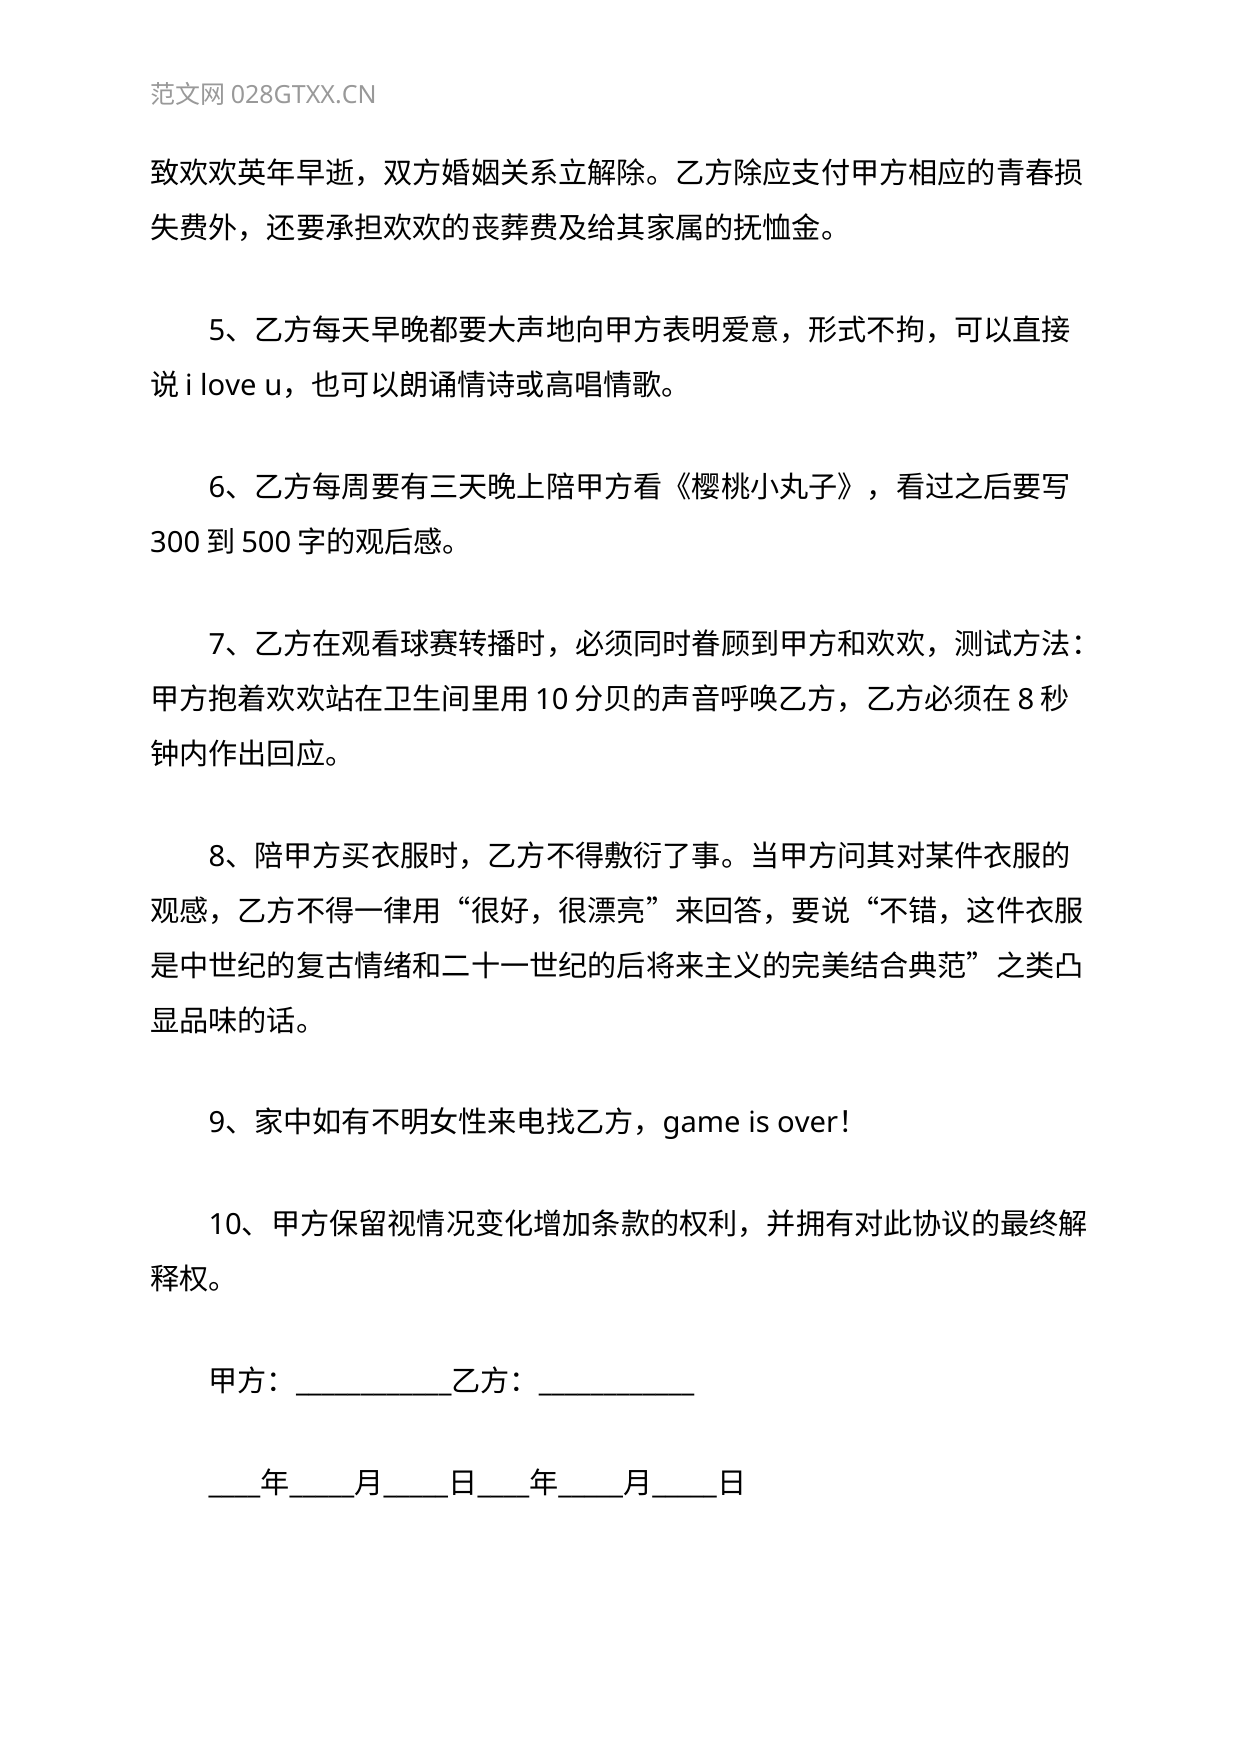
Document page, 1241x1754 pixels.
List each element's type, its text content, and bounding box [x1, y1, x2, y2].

text 甲方：____________乙方：____________ [150, 1358, 1090, 1400]
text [150, 150, 1090, 247]
text 6、乙方每周要有三天晚上陪甲方看《樱桃小丸子》，看过之后要写300到500字的观后感。 [150, 464, 1090, 561]
text 8、陪甲方买衣服时，乙方不得敷衍了事。当甲方问其对某件衣服的观感，乙方不得一律用“很好，很漂亮”来回答，要说“不错，这件衣服是中世纪的复古情绪和二十一世纪的后将来主义的完美结合典范”之类凸显品味的话。 [150, 832, 1090, 1039]
text ____年_____月_____日____年_____月_____日 [150, 1460, 1090, 1502]
text 10、甲方保留视情况变化增加条款的权利，并拥有对此协议的最终解释权。 [150, 1201, 1090, 1298]
text 9、家中如有不明女性来电找乙方，game is over！ [150, 1099, 1090, 1141]
text 7、乙方在观看球赛转播时，必须同时眷顾到甲方和欢欢，测试方法：甲方抱着欢欢站在卫生间里用10分贝的声音呼唤乙方，乙方必须在8秒钟内作出回应。 [150, 621, 1090, 773]
text 5、乙方每天早晚都要大声地向甲方表明爱意，形式不拘，可以直接说i love u，也可以朗诵情诗或高唱情歌。 [150, 307, 1090, 404]
